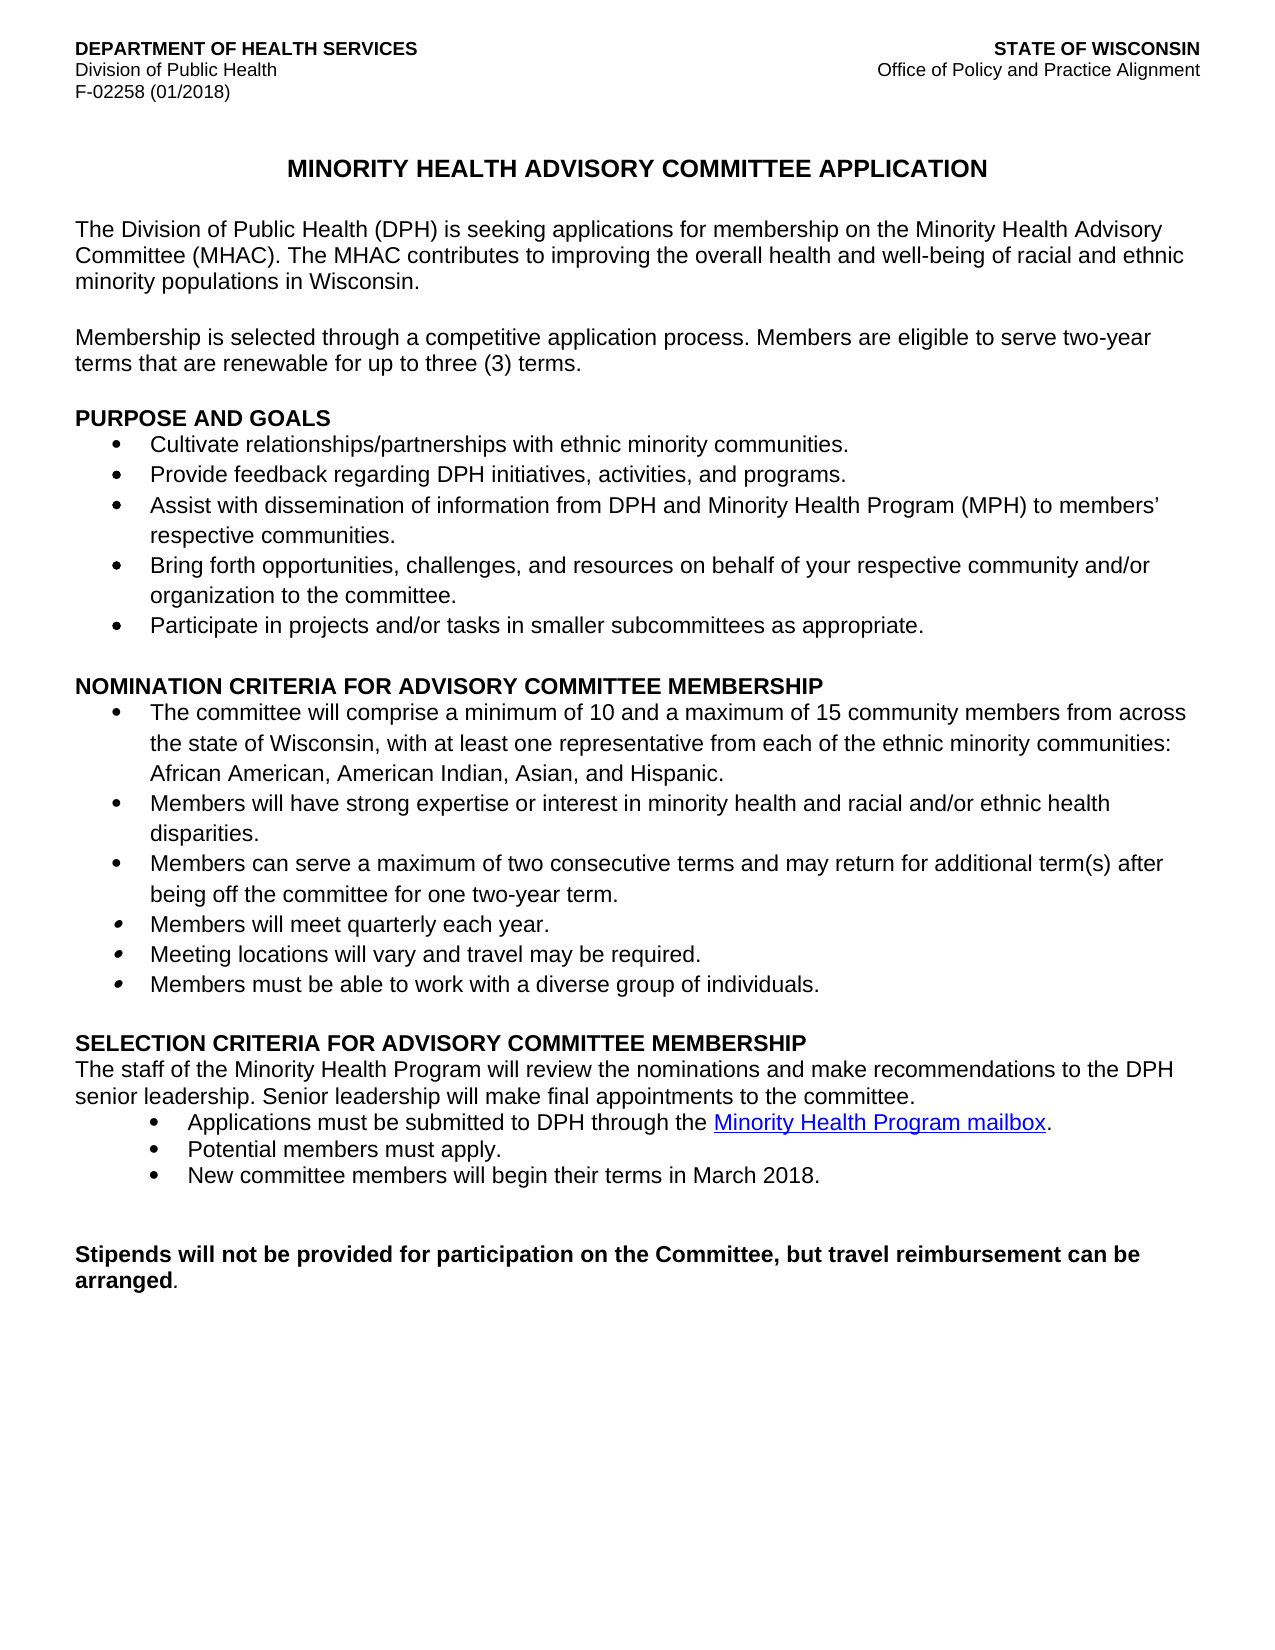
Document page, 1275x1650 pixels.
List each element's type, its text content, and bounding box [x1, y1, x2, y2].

table_cell PURPOSE AND GOALS Cultivate relationships/partnerships with ethnic minority communities. Provide feedback regarding DPH initiatives, activities, and programs. Assist with dissemination of information from DPH and Minority Health Program (MPH) to members’ respective communities. Bring forth opportunities, challenges, and resources on behalf of your respective community and/or organization to the committee. Participate in projects and/or tasks in smaller subcommittees as appropriate. [64, 405, 1211, 673]
table_header STATE OF WISCONSIN Office of Policy and Practice Alignment [638, 38, 1211, 122]
table_cell NOMINATION CRITERIA FOR ADVISORY COMMITTEE MEMBERSHIP The committee will comprise a minimum of 10 and a maximum of 15 community members from across the state of Wisconsin, with at least one representative from each of the ethnic minority communities: African American, American Indian, Asian, and Hispanic. Members will have strong expertise or interest in minority health and racial and/or ethnic health disparities. Members can serve a maximum of two consecutive terms and may return for additional term(s) after being off the committee for one two-year term. Members will meet quarterly each year. Meeting locations will vary and travel may be required. Members must be able to work with a diverse group of individuals. [64, 673, 1211, 1030]
table_cell MINORITY HEALTH ADVISORY COMMITTEE APPLICATION [64, 122, 1211, 216]
table_cell SELECTION CRITERIA FOR ADVISORY COMMITTEE MEMBERSHIP The staff of the Minority Health Program will review the nominations and make recommendations to the DPH senior leadership. Senior leadership will make final appointments to the committee. Applications must be submitted to DPH through the Minority Health Program mailbox. Potential members must apply. New committee members will begin their terms in March 2018. Stipends will not be provided for participation on the Committee, but travel reimbursement can be arranged. [64, 1030, 1211, 1322]
table_cell Membership is selected through a competitive application process. Members are eligible to serve two-year terms that are renewable for up to three (3) terms. [64, 324, 1211, 405]
table_header DEPARTMENT OF HEALTH SERVICES Division of Public Health F-02258 (01/2018) [64, 38, 637, 122]
table_cell The Division of Public Health (DPH) is seeking applications for membership on the Minority Health Advisory Committee (MHAC). The MHAC contributes to improving the overall health and well-being of racial and ethnic minority populations in Wisconsin. [64, 216, 1211, 323]
